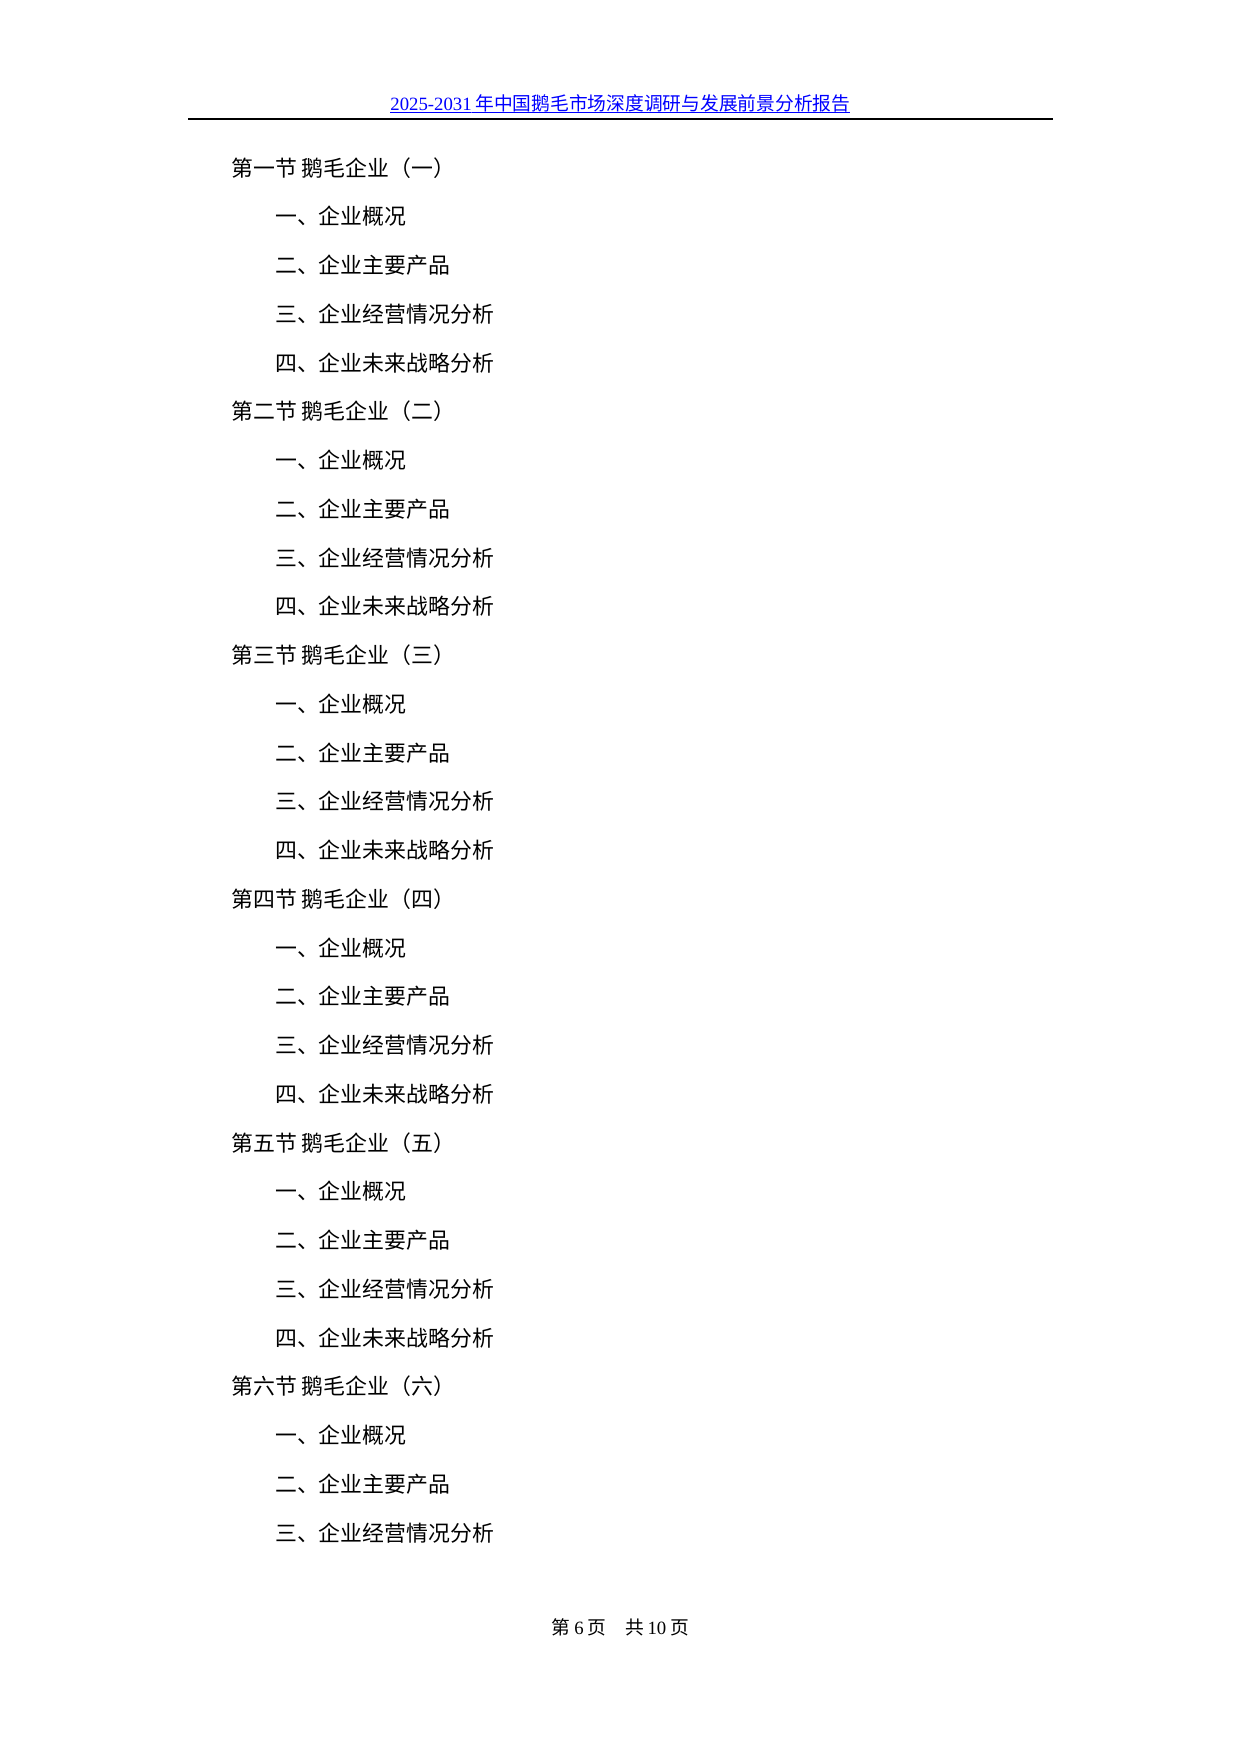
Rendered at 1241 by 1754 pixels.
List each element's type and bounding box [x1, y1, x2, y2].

text [187, 150, 1053, 1548]
